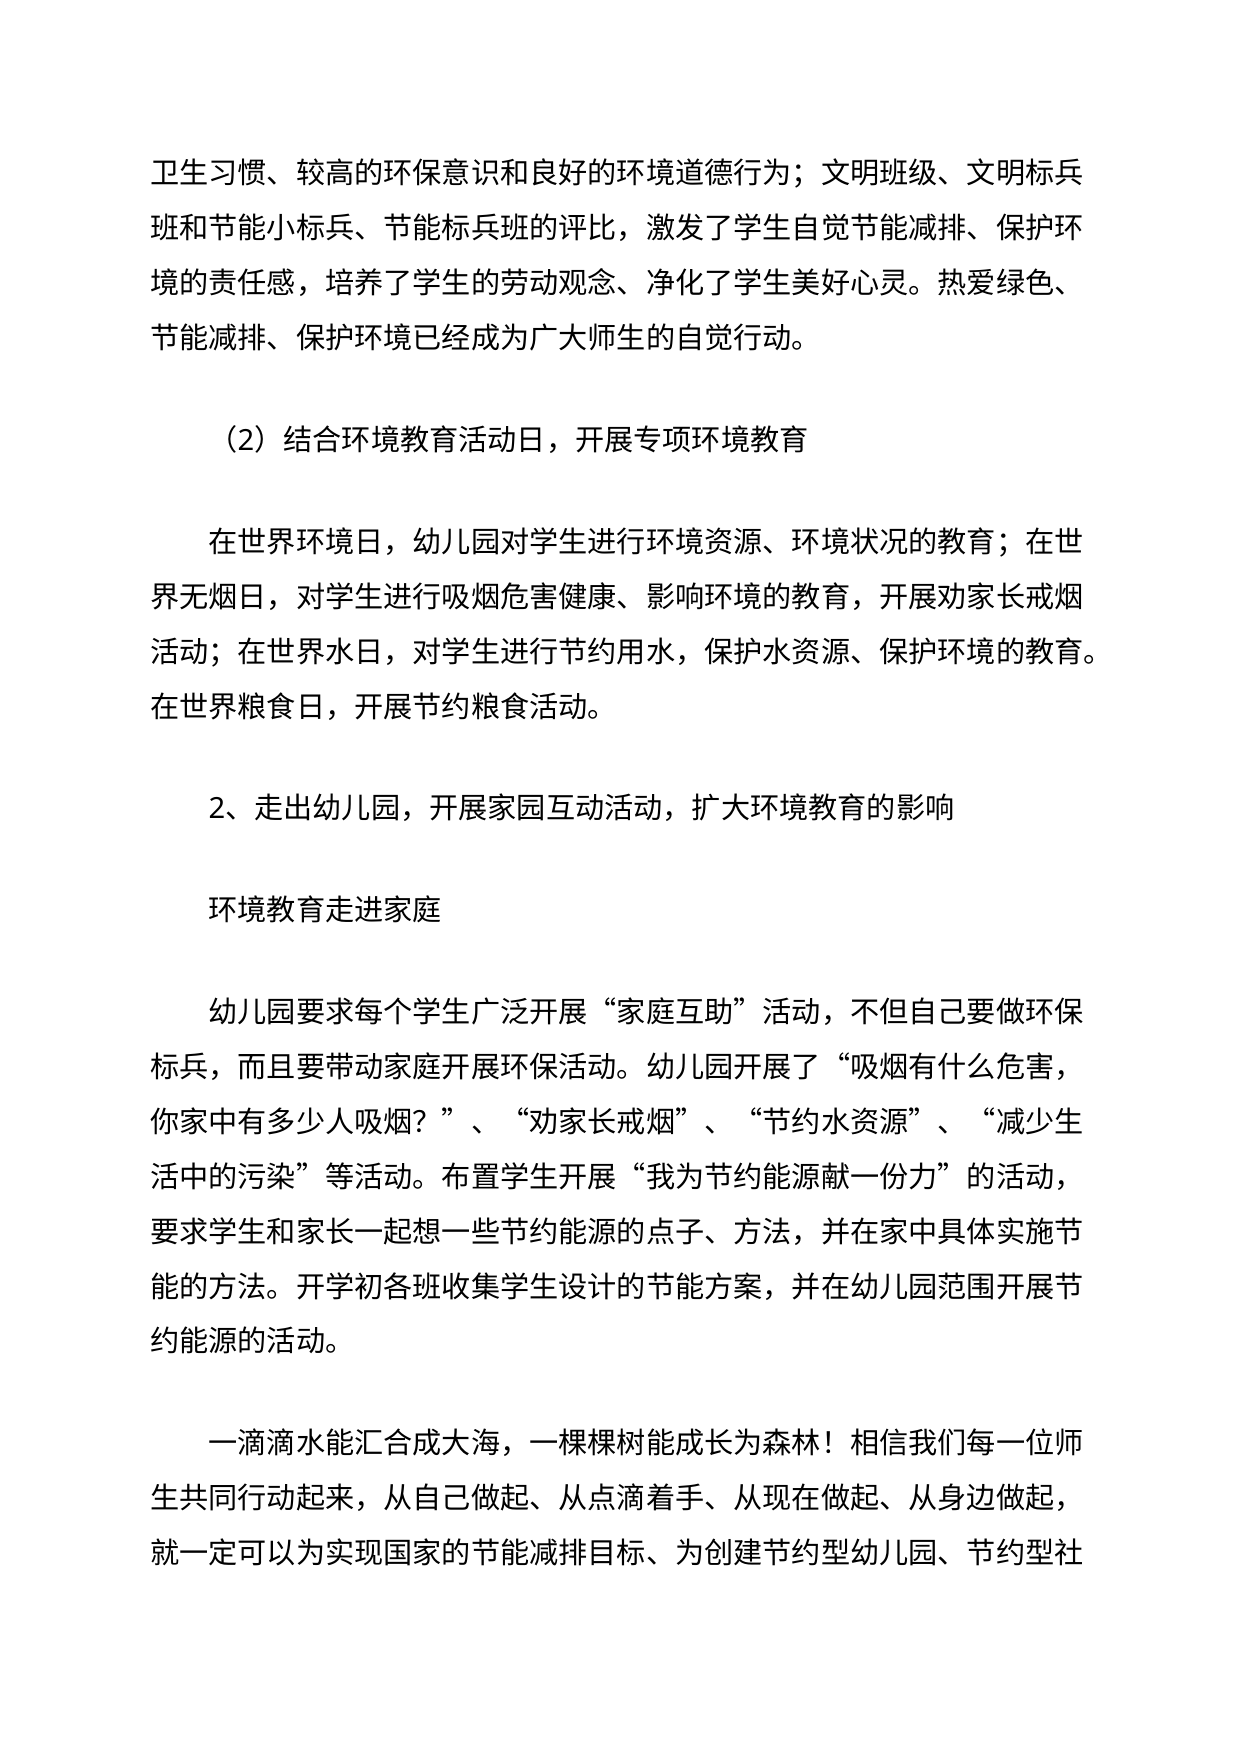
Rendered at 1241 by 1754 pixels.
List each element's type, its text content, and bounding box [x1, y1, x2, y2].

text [150, 150, 1090, 357]
text 幼儿园要求每个学生广泛开展“家庭互助”活动，不但自己要做环保标兵，而且要带动家庭开展环保活动。幼儿园开展了“吸烟有什么危害，你家中有多少人吸烟？”、“劝家长戒烟”、“节约水资源”、“减少生活中的污染”等活动。布置学生开展“我为节约能源献一份力”的活动，要求学生和家长一起想一些节约能源的点子、方法，并在家中具体实施节能的方法。开学初各班收集学生设计的节能方案，并在幼儿园范围开展节约能源的活动。 [150, 989, 1090, 1360]
text 在世界环境日，幼儿园对学生进行环境资源、环境状况的教育；在世界无烟日，对学生进行吸烟危害健康、影响环境的教育，开展劝家长戒烟活动；在世界水日，对学生进行节约用水，保护水资源、保护环境的教育。在世界粮食日，开展节约粮食活动。 [150, 518, 1090, 725]
text （2）结合环境教育活动日，开展专项环境教育 [150, 416, 1090, 459]
text 环境教育走进家庭 [150, 887, 1090, 929]
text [150, 1420, 1090, 1572]
text 2、走出幼儿园，开展家园互动活动，扩大环境教育的影响 [150, 785, 1090, 827]
